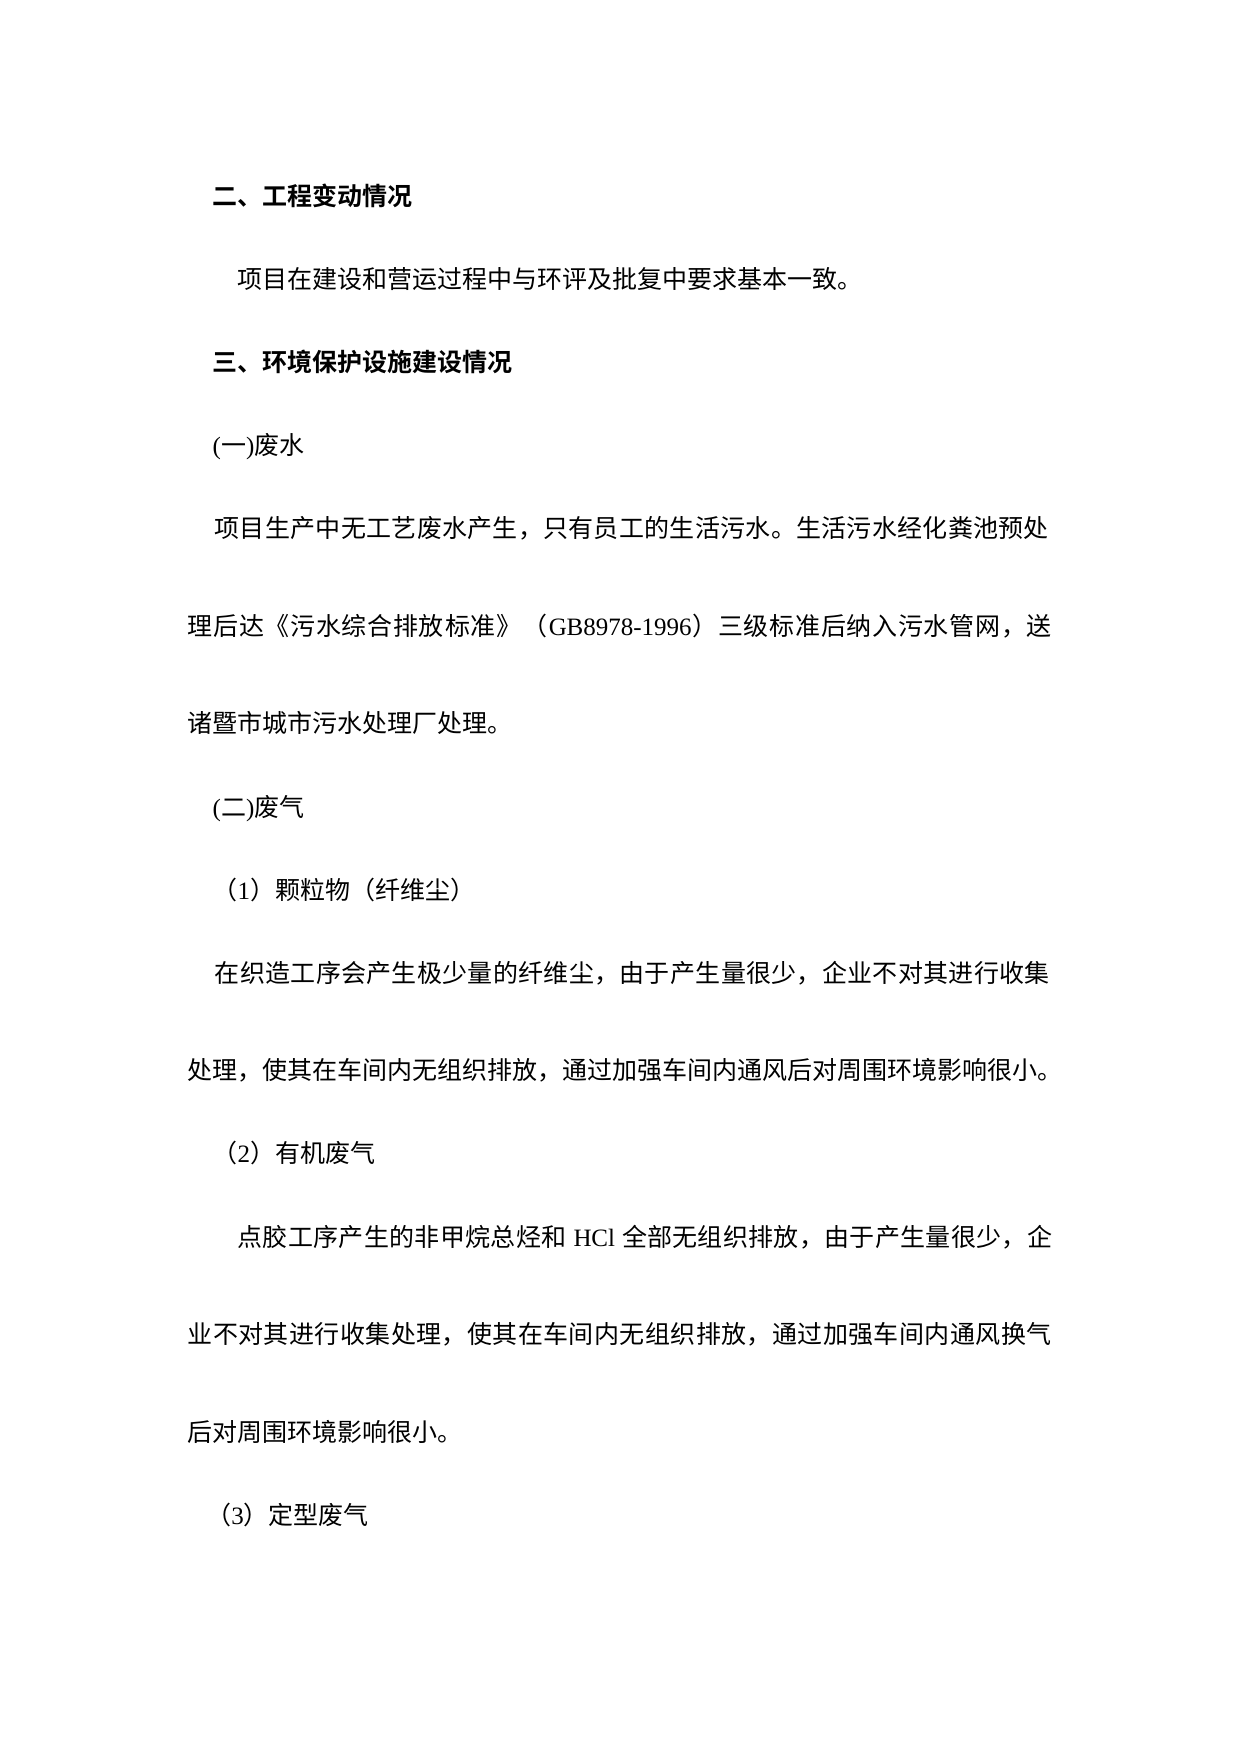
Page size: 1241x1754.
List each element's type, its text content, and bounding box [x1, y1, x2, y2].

text 三、环境保护设施建设情况 [187, 328, 1053, 393]
text (二)废气 [187, 773, 1053, 838]
text 二、工程变动情况 [187, 162, 1053, 227]
text 在织造工序会产生极少量的纤维尘，由于产生量很少，企业不对其进行收集处理，使其在车间内无组织排放，通过加强车间内通风后对周围环境影响很小。 [187, 939, 1053, 1101]
text 项目在建设和营运过程中与环评及批复中要求基本一致。 [187, 245, 1053, 310]
text (一)废水 [187, 411, 1053, 476]
text （3）定型废气 [187, 1481, 1053, 1546]
text 项目生产中无工艺废水产生，只有员工的生活污水。生活污水经化粪池预处理后达《污水综合排放标准》（GB8978-1996）三级标准后纳入污水管网，送诸暨市城市污水处理厂处理。 [187, 494, 1053, 754]
text 点胶工序产生的非甲烷总烃和 HCl 全部无组织排放，由于产生量很少，企业不对其进行收集处理，使其在车间内无组织排放，通过加强车间内通风换气后对周围环境影响很小。 [187, 1203, 1053, 1463]
text （2）有机废气 [187, 1119, 1053, 1184]
text （1）颗粒物（纤维尘） [187, 856, 1053, 921]
